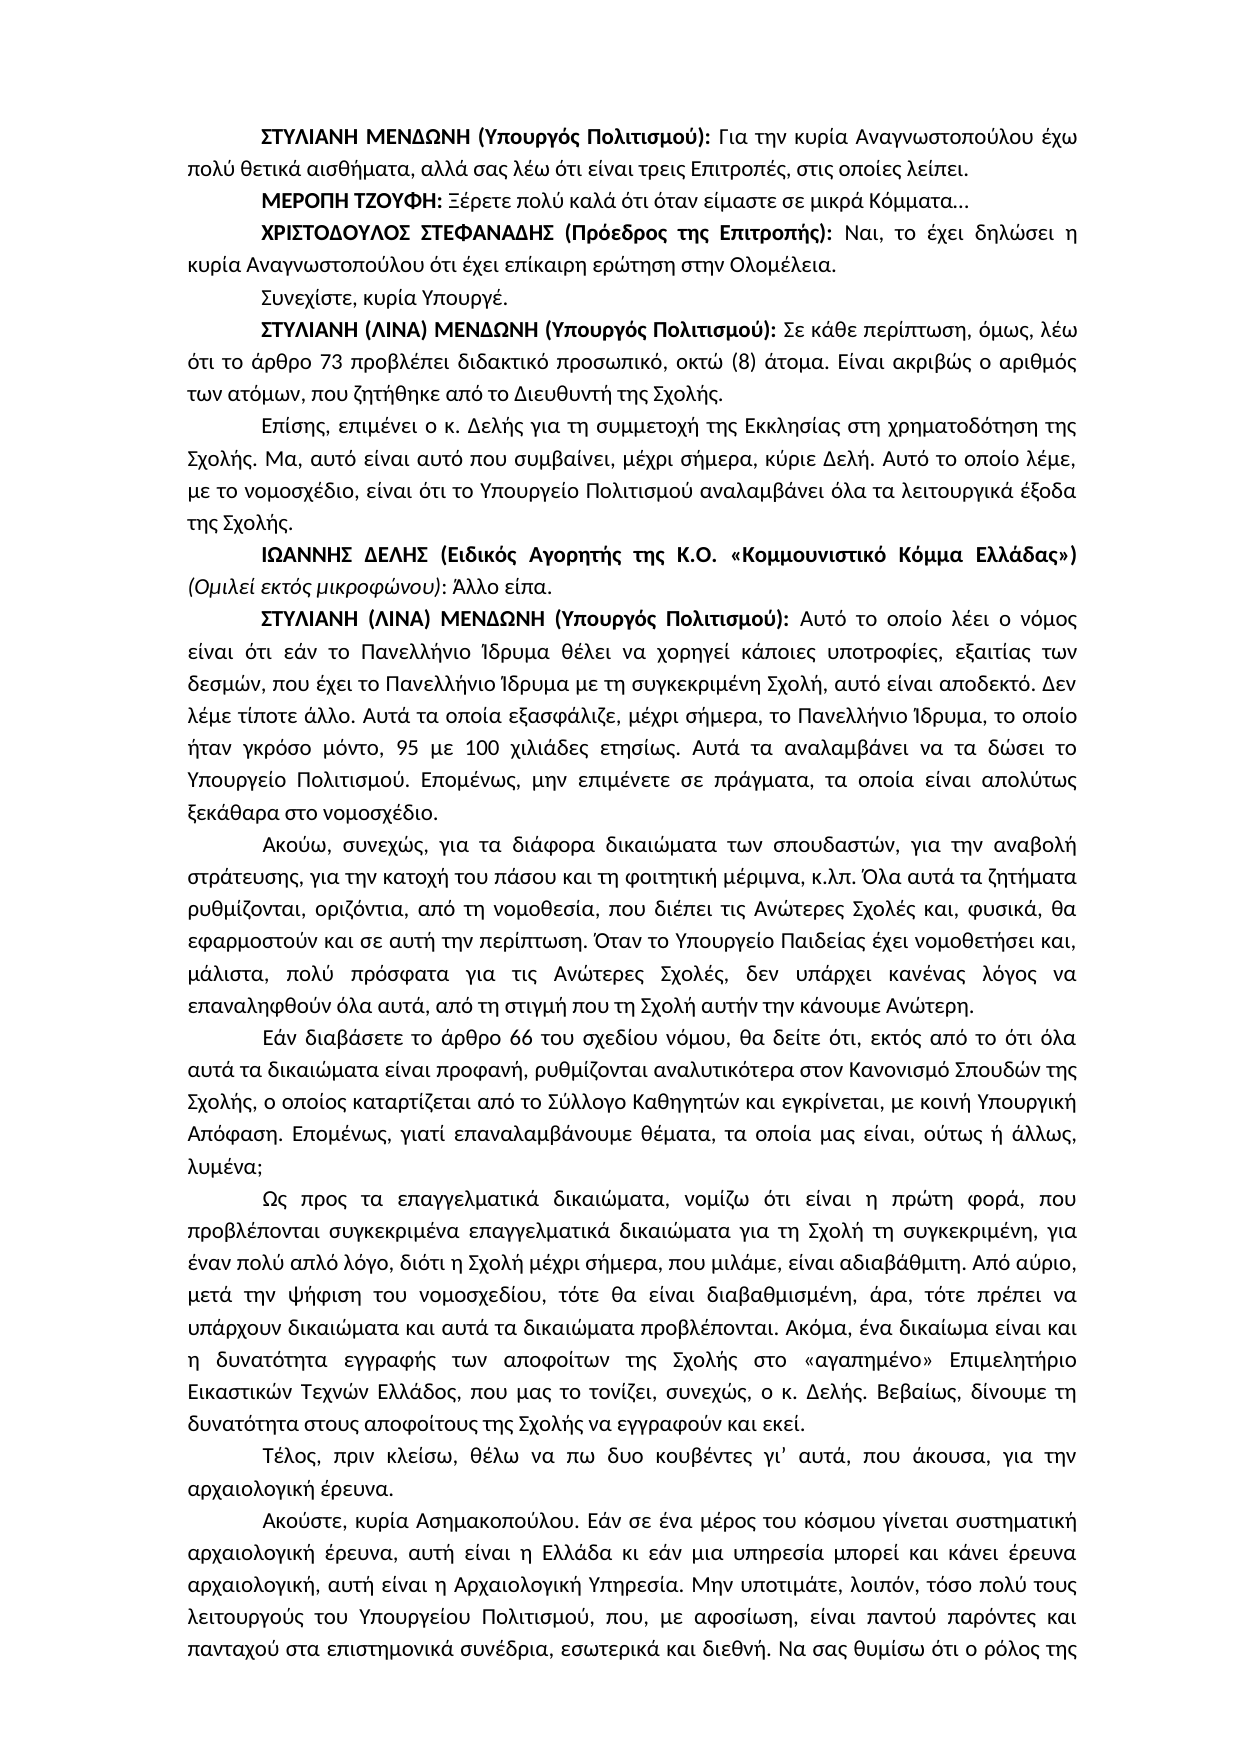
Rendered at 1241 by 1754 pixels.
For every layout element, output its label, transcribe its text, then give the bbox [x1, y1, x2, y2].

text ΣΤΥΛΙΑΝΗ (ΛΙΝΑ) ΜΕΝΔΩΝΗ (Υπουργός Πολιτισμού): Σε κάθε περίπτωση, όμως, λέω ότι το άρθρο 73 προβλέπει διδακτικό προσωπικό, οκτώ (8) άτομα. Είναι ακριβώς ο αριθμός των ατόμων, που ζητήθηκε από το Διευθυντή της Σχολής. [187, 315, 1078, 407]
text Εάν διαβάσετε το άρθρο 66 του σχεδίου νόμου, θα δείτε ότι, εκτός από το ότι όλα αυτά τα δικαιώματα είναι προφανή, ρυθμίζονται αναλυτικότερα στον Κανονισμό Σπουδών της Σχολής, ο οποίος καταρτίζεται από το Σύλλογο Καθηγητών και εγκρίνεται, με κοινή Υπουργική Απόφαση. Επομένως, γιατί επαναλαμβάνουμε θέματα, τα οποία μας είναι, ούτως ή άλλως, λυμένα; [187, 1023, 1078, 1180]
text Τέλος, πριν κλείσω, θέλω να πω δυο κουβέντες γι’ αυτά, που άκουσα, για την αρχαιολογική έρευνα. [187, 1441, 1078, 1502]
text Ως προς τα επαγγελματικά δικαιώματα, νομίζω ότι είναι η πρώτη φορά, που προβλέπονται συγκεκριμένα επαγγελματικά δικαιώματα για τη Σχολή τη συγκεκριμένη, για έναν πολύ απλό λόγο, διότι η Σχολή μέχρι σήμερα, που μιλάμε, είναι αδιαβάθμιτη. Από αύριο, μετά την ψήφιση του νομοσχεδίου, τότε θα είναι διαβαθμισμένη, άρα, τότε πρέπει να υπάρχουν δικαιώματα και αυτά τα δικαιώματα προβλέπονται. Ακόμα, ένα δικαίωμα είναι και η δυνατότητα εγγραφής των αποφοίτων της Σχολής στο «αγαπημένο» Επιμελητήριο Εικαστικών Τεχνών Ελλάδος, που μας το τονίζει, συνεχώς, ο κ. Δελής. Βεβαίως, δίνουμε τη δυνατότητα στους αποφοίτους της Σχολής να εγγραφούν και εκεί. [187, 1184, 1078, 1437]
text Συνεχίστε, κυρία Υπουργέ. [187, 283, 1078, 311]
text ΣΤΥΛΙΑΝΗ ΜΕΝΔΩΝΗ (Υπουργός Πολιτισμού): Για την κυρία Αναγνωστοπούλου έχω πολύ θετικά αισθήματα, αλλά σας λέω ότι είναι τρεις Επιτροπές, στις οποίες λείπει. [187, 122, 1078, 182]
text ΙΩΑΝΝΗΣ ΔΕΛΗΣ (Ειδικός Αγορητής της Κ.Ο. «Κομμουνιστικό Κόμμα Ελλάδας») (Ομιλεί εκτός μικροφώνου): Άλλο είπα. [187, 540, 1078, 600]
text Επίσης, επιμένει ο κ. Δελής για τη συμμετοχή της Εκκλησίας στη χρηματοδότηση της Σχολής. Μα, αυτό είναι αυτό που συμβαίνει, μέχρι σήμερα, κύριε Δελή. Αυτό το οποίο λέμε, με το νομοσχέδιο, είναι ότι το Υπουργείο Πολιτισμού αναλαμβάνει όλα τα λειτουργικά έξοδα της Σχολής. [187, 411, 1078, 536]
text ΧΡΙΣΤΟΔΟΥΛΟΣ ΣΤΕΦΑΝΑΔΗΣ (Πρόεδρος της Επιτροπής): Ναι, το έχει δηλώσει η κυρία Αναγνωστοπούλου ότι έχει επίκαιρη ερώτηση στην Ολομέλεια. [187, 218, 1078, 278]
text ΜΕΡΟΠΗ ΤΖΟΥΦΗ: Ξέρετε πολύ καλά ότι όταν είμαστε σε μικρά Κόμματα… [187, 186, 1078, 214]
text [187, 1506, 1078, 1663]
text Ακούω, συνεχώς, για τα διάφορα δικαιώματα των σπουδαστών, για την αναβολή στράτευσης, για την κατοχή του πάσου και τη φοιτητική μέριμνα, κ.λπ. Όλα αυτά τα ζητήματα ρυθμίζονται, οριζόντια, από τη νομοθεσία, που διέπει τις Ανώτερες Σχολές και, φυσικά, θα εφαρμοστούν και σε αυτή την περίπτωση. Όταν το Υπουργείο Παιδείας έχει νομοθετήσει και, μάλιστα, πολύ πρόσφατα για τις Ανώτερες Σχολές, δεν υπάρχει κανένας λόγος να επαναληφθούν όλα αυτά, από τη στιγμή που τη Σχολή αυτήν την κάνουμε Ανώτερη. [187, 830, 1078, 1019]
text ΣΤΥΛΙΑΝΗ (ΛΙΝΑ) ΜΕΝΔΩΝΗ (Υπουργός Πολιτισμού): Αυτό το οποίο λέει ο νόμος είναι ότι εάν το Πανελλήνιο Ίδρυμα θέλει να χορηγεί κάποιες υποτροφίες, εξαιτίας των δεσμών, που έχει το Πανελλήνιο Ίδρυμα με τη συγκεκριμένη Σχολή, αυτό είναι αποδεκτό. Δεν λέμε τίποτε άλλο. Αυτά τα οποία εξασφάλιζε, μέχρι σήμερα, το Πανελλήνιο Ίδρυμα, το οποίο ήταν γκρόσο μόντο, 95 με 100 χιλιάδες ετησίως. Αυτά τα αναλαμβάνει να τα δώσει το Υπουργείο Πολιτισμού. Επομένως, μην επιμένετε σε πράγματα, τα οποία είναι απολύτως ξεκάθαρα στο νομοσχέδιο. [187, 604, 1078, 826]
